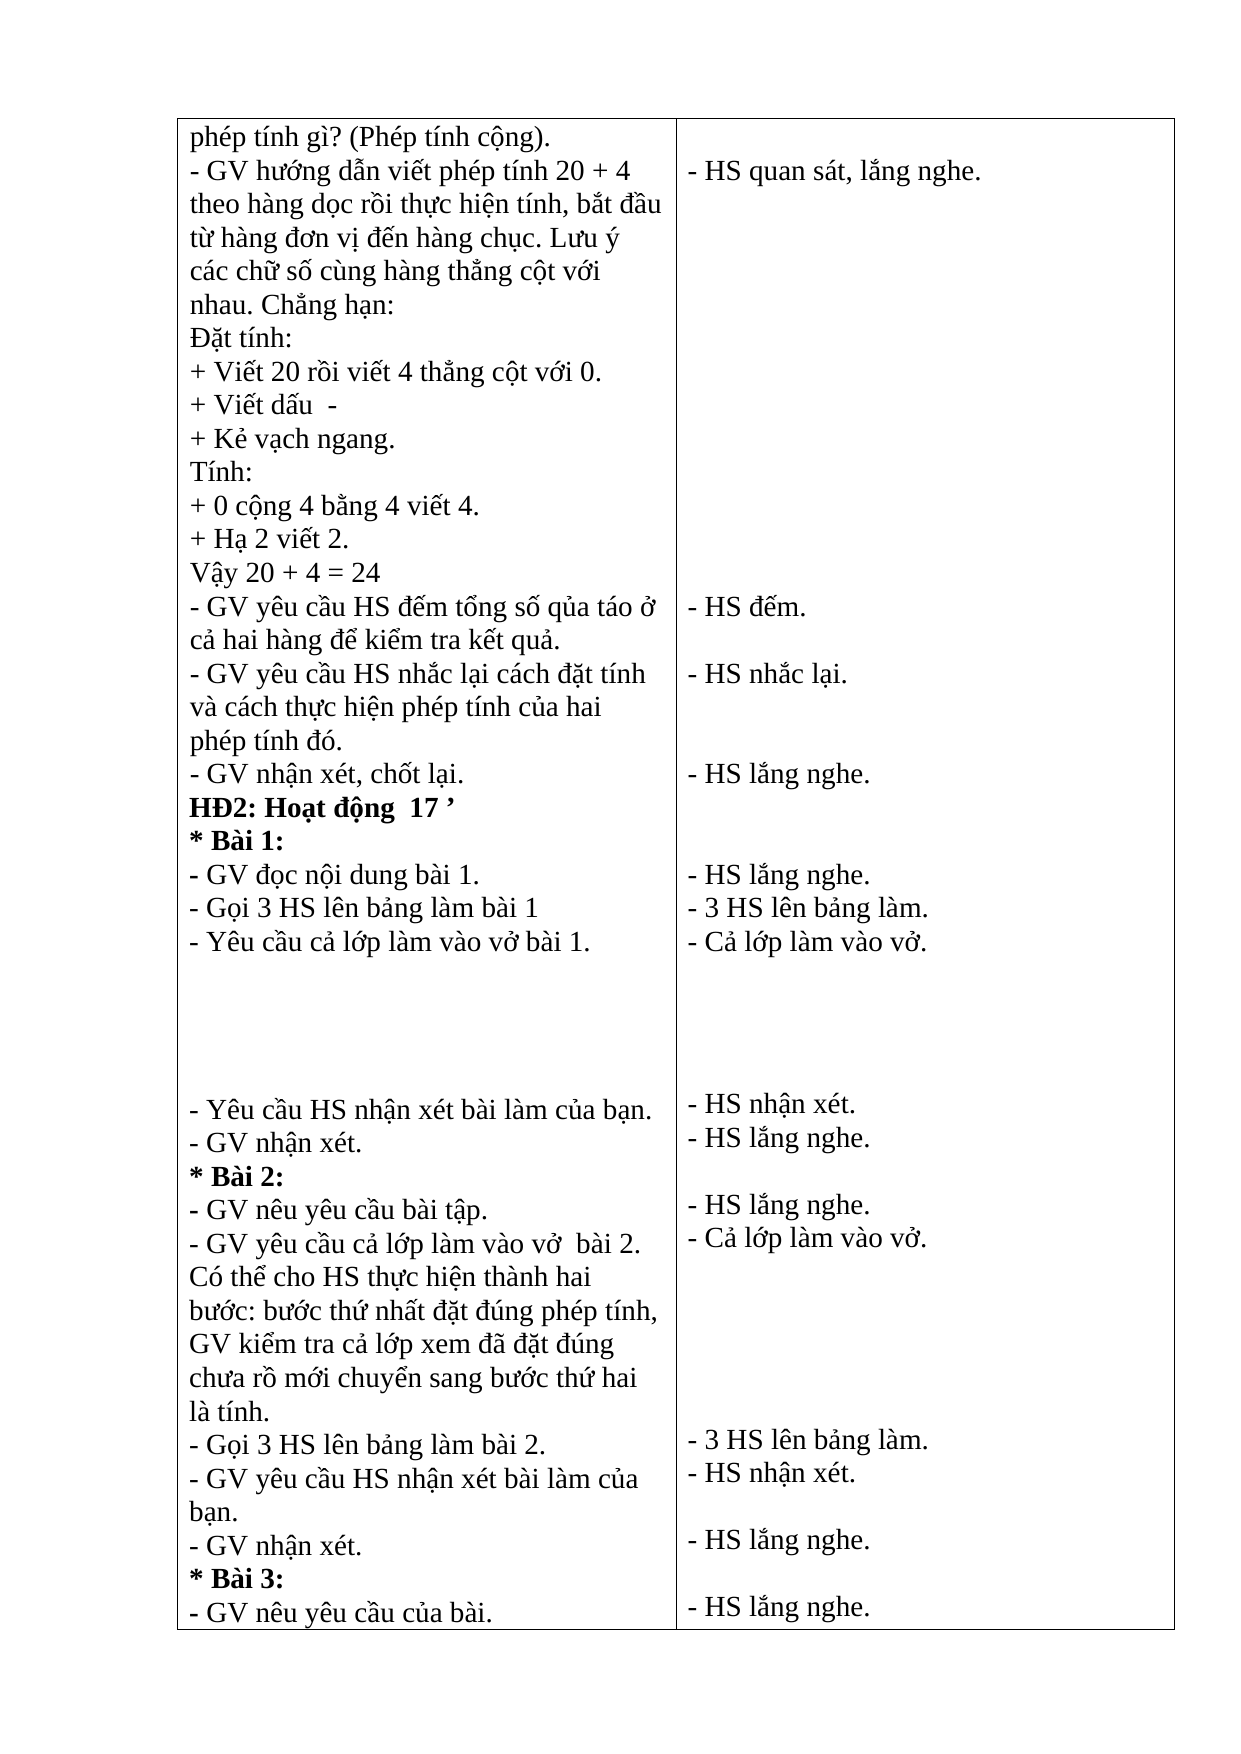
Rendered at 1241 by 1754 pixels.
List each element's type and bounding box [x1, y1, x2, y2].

table_cell [178, 119, 676, 1628]
table_cell [677, 119, 1174, 1628]
